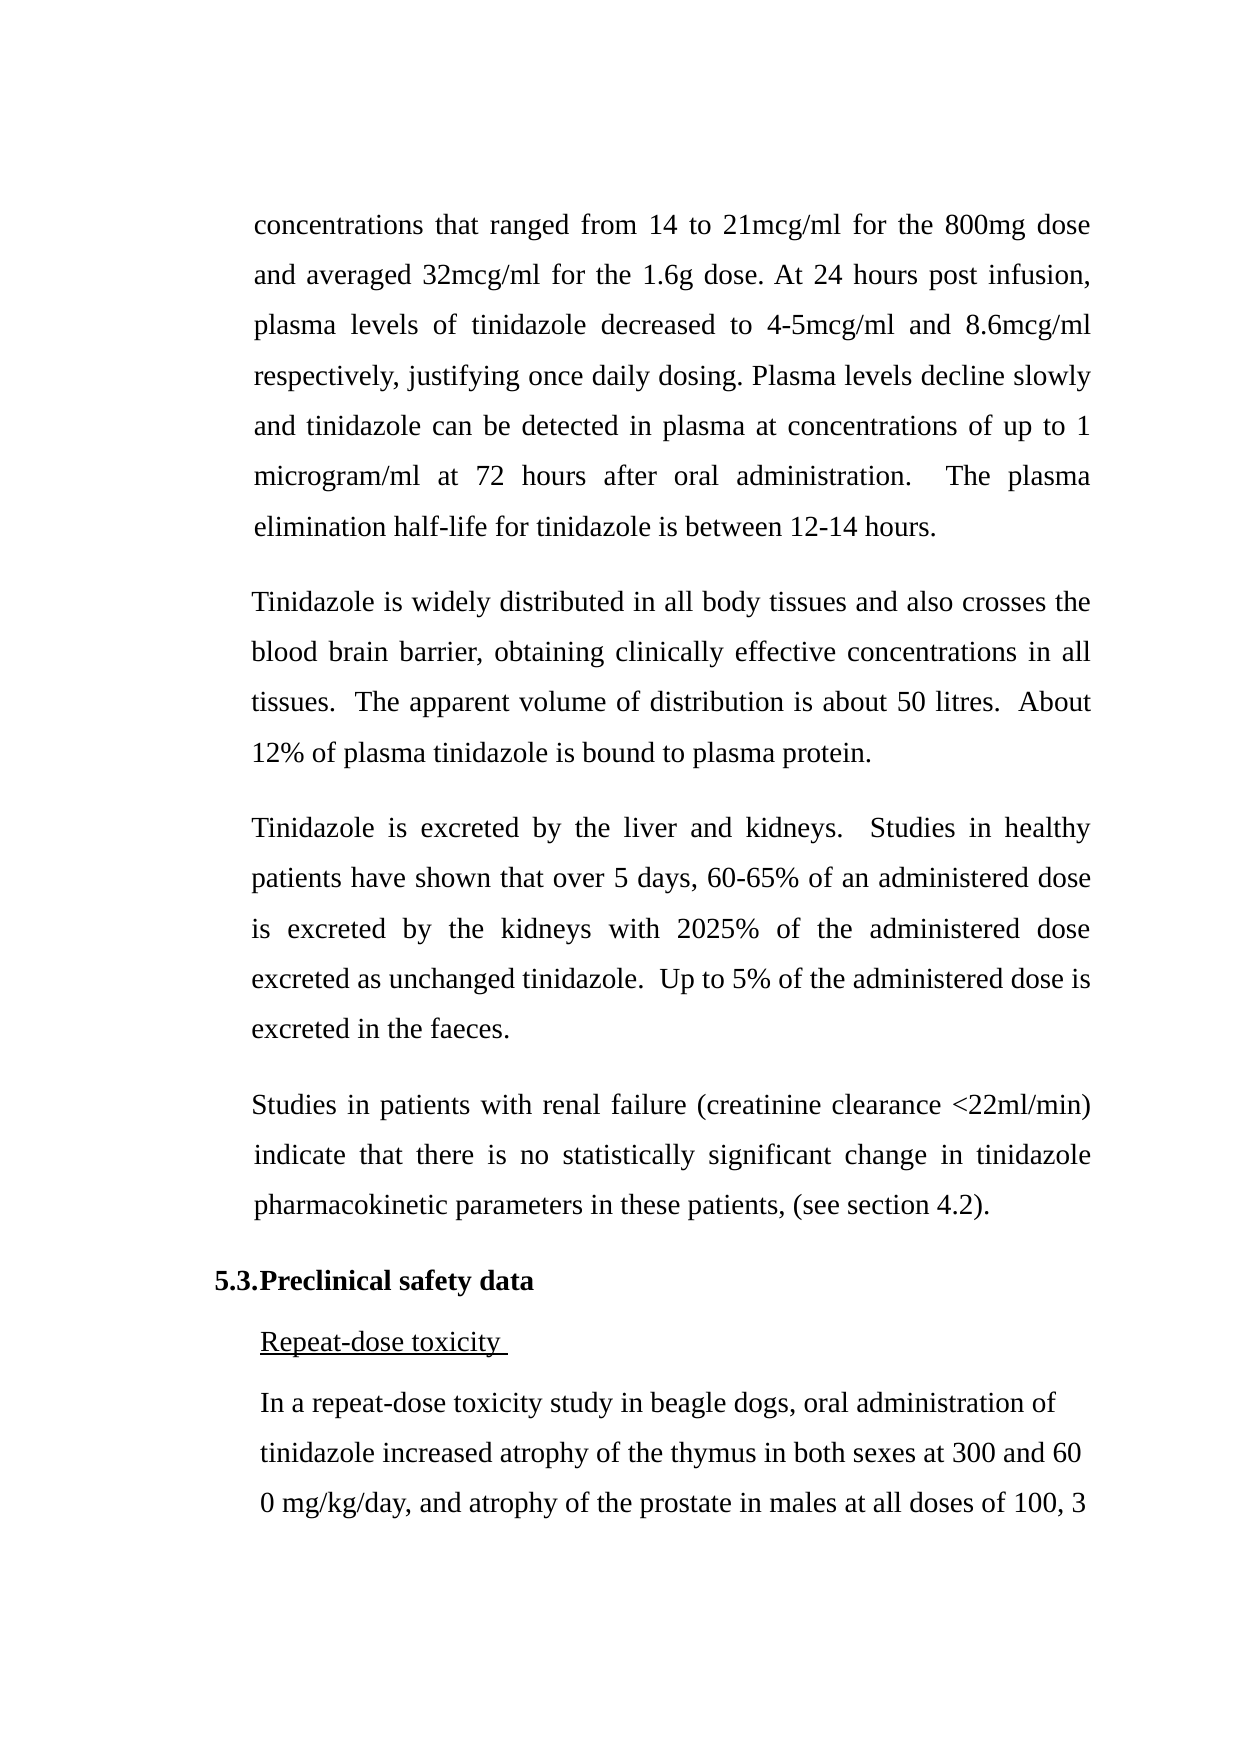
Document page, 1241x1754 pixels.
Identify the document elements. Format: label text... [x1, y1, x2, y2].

list Repeat-dose toxicity [260, 1324, 1092, 1357]
text Tinidazole is widely distributed in all body tissues and also crosses the blood brain barrier, obtaining clinically effective concentrations in all tissues. The apparent volume of distribution is about 50 litres. About 12% of plasma tinidazole is bound to plasma protein. [251, 584, 1092, 768]
list Preclinical safety data [214, 1263, 1092, 1296]
text Studies in patients with renal failure (creatinine clearance <22ml/min) indicate that there is no statistically significant change in tinidazole pharmacokinetic parameters in these patients, (see section 4.2). [251, 1087, 1092, 1221]
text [251, 207, 1092, 542]
text Tinidazole is excreted by the liver and kidneys. Studies in healthy patients have shown that over 5 days, 60-65% of an administered dose is excreted by the kidneys with 2025% of the administered dose excreted as unchanged tinidazole. Up to 5% of the administered dose is excreted in the faeces. [251, 810, 1092, 1045]
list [260, 1385, 1092, 1519]
